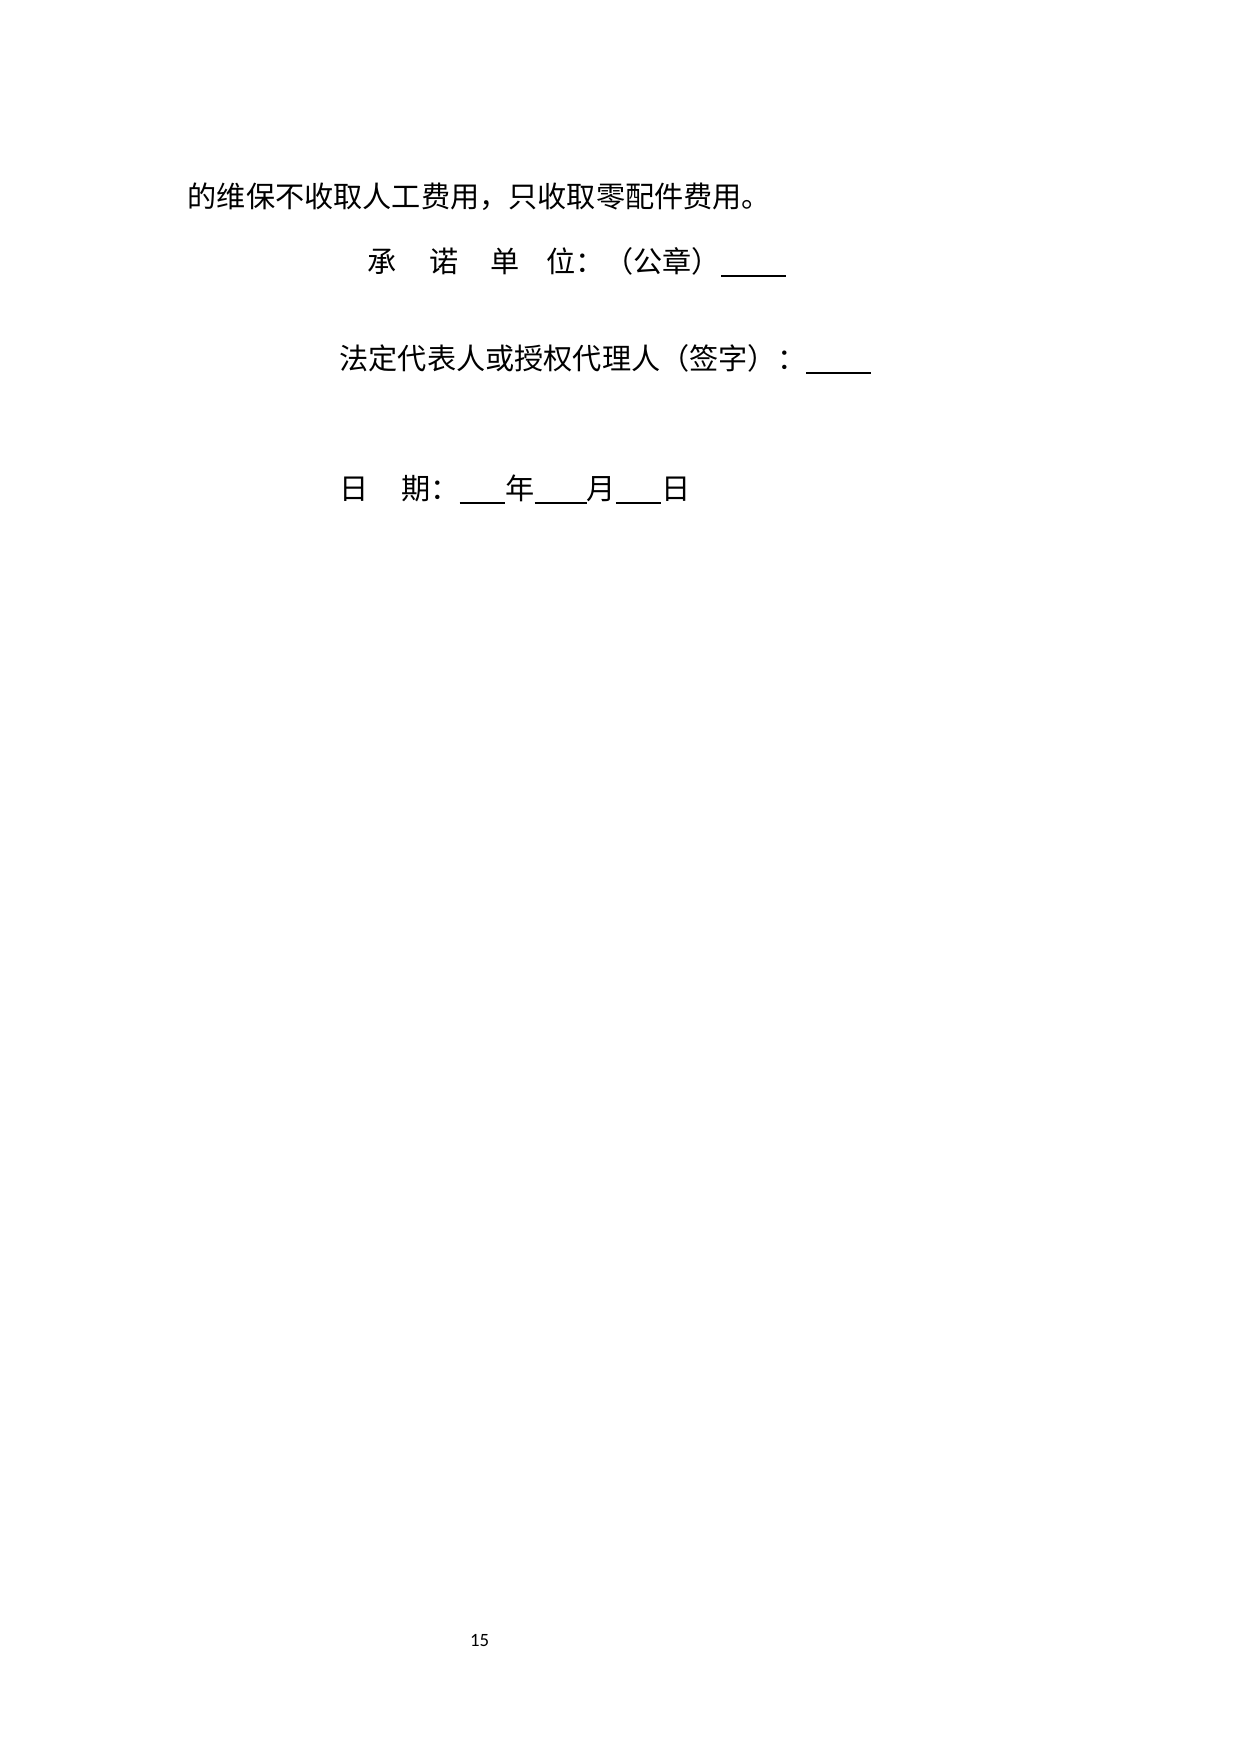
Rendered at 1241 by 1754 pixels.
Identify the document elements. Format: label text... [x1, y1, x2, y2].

text 承 诺 单 位：（公章） [187, 227, 1053, 292]
text 法定代表人或授权代理人（签字）： [187, 324, 1053, 389]
text 日 期： 年 月 日 [187, 454, 1053, 519]
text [187, 162, 1053, 227]
